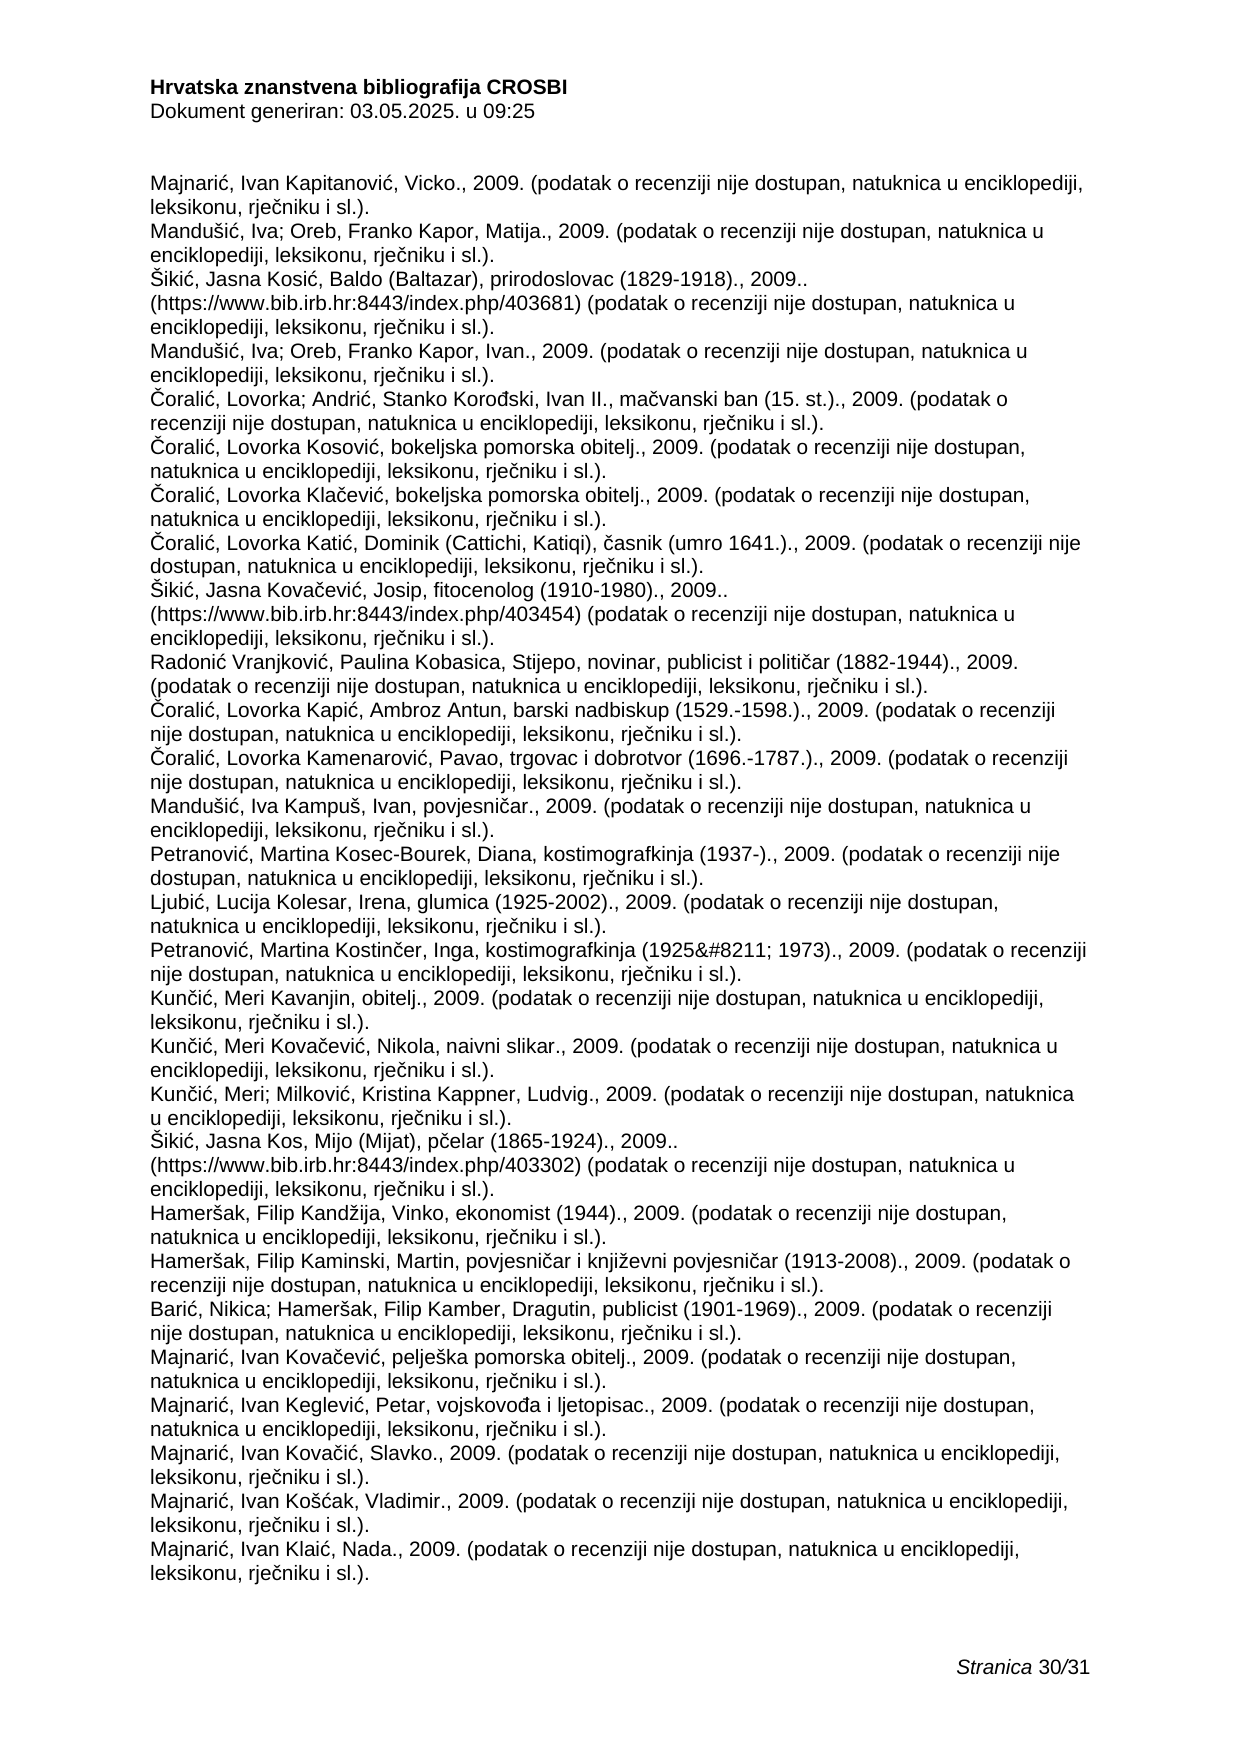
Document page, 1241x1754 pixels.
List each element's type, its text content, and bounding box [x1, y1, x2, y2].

text Hameršak, Filip [150, 1201, 1090, 1249]
text Majnarić, Ivan [150, 1441, 1090, 1489]
text Čoralić, Lovorka [150, 530, 1090, 578]
text Šikić, Jasna [150, 578, 1090, 650]
text Barić, Nikica; Hameršak, Filip [150, 1297, 1090, 1345]
text Mandušić, Iva [150, 794, 1090, 842]
text Petranović, Martina [150, 842, 1090, 890]
text Čoralić, Lovorka [150, 698, 1090, 746]
text Kunčić, Meri; Milković, Kristina [150, 1081, 1090, 1129]
text Majnarić, Ivan [150, 1345, 1090, 1393]
text Radonić Vranjković, Paulina [150, 650, 1090, 698]
text Kunčić, Meri [150, 1033, 1090, 1081]
text Čoralić, Lovorka; Andrić, Stanko [150, 387, 1090, 434]
text Mandušić, Iva; Oreb, Franko [150, 339, 1090, 387]
text Hameršak, Filip [150, 1249, 1090, 1297]
text Majnarić, Ivan [150, 1537, 1090, 1584]
text Kunčić, Meri [150, 986, 1090, 1033]
text Čoralić, Lovorka [150, 434, 1090, 482]
text Čoralić, Lovorka [150, 482, 1090, 530]
text Majnarić, Ivan [150, 171, 1090, 219]
text Ljubić, Lucija [150, 890, 1090, 938]
text Čoralić, Lovorka [150, 746, 1090, 794]
text Majnarić, Ivan [150, 1393, 1090, 1441]
text Mandušić, Iva; Oreb, Franko [150, 219, 1090, 267]
text Majnarić, Ivan [150, 1489, 1090, 1537]
text Šikić, Jasna [150, 1129, 1090, 1201]
text Šikić, Jasna [150, 267, 1090, 339]
text Petranović, Martina [150, 938, 1090, 986]
